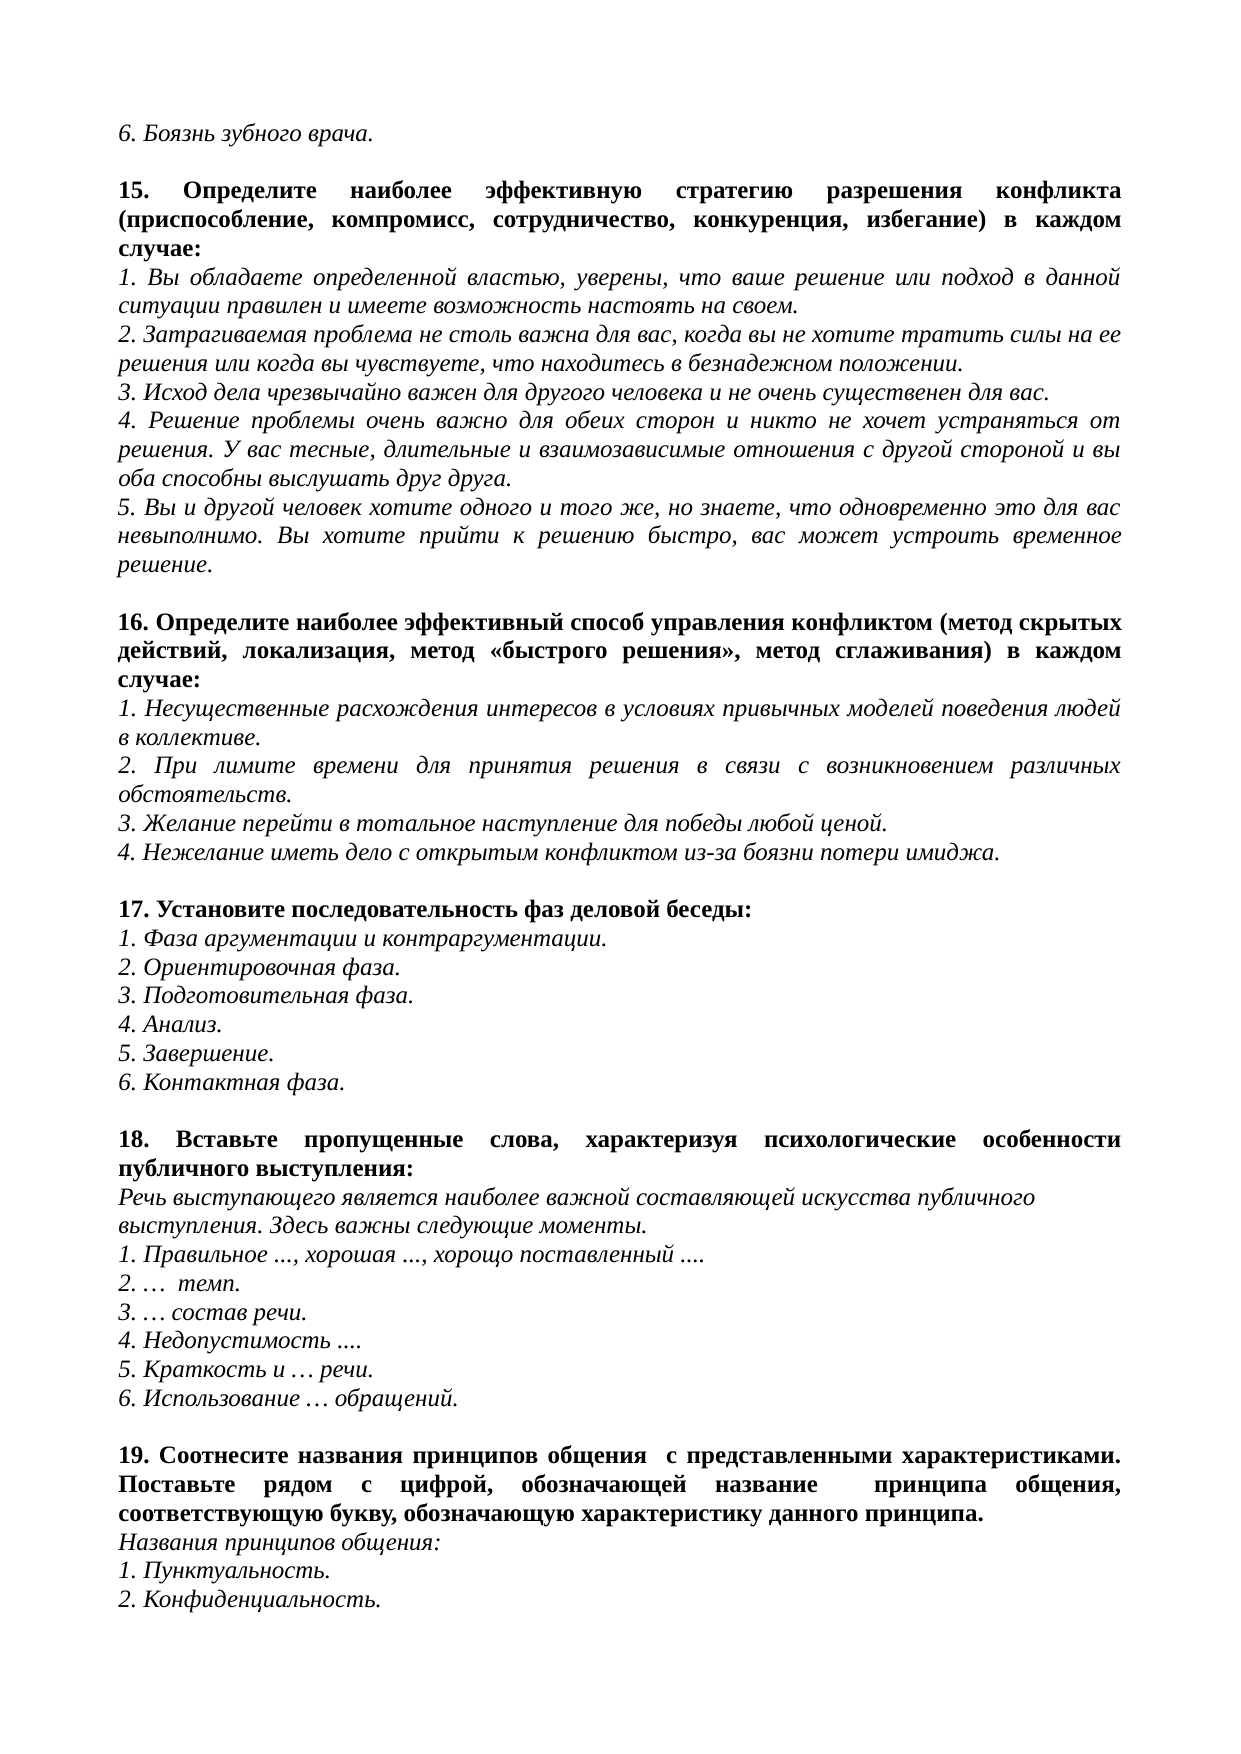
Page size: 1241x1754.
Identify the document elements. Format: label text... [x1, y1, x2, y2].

text 2. Конфиденциальность. [118, 1584, 1122, 1613]
text 2. … темп. [118, 1268, 1122, 1297]
text 2. При лимите времени для принятия решения в связи с возникновением различных обстоятельств. [118, 751, 1122, 808]
text 4. Нежелание иметь дело с открытым конфликтом из-за боязни потери имиджа. [117, 837, 1123, 866]
text 1. Несущественные расхождения интересов в условиях привычных моделей поведения людей в коллективе. [118, 693, 1122, 751]
text 3. Желание перейти в тотальное наступление для победы любой ценой. [118, 808, 1122, 837]
text 3. Подготовительная фаза. [118, 981, 1122, 1009]
text 1. Пунктуальность. [118, 1556, 1122, 1584]
text 19. Соотнесите названия принципов общения с представленными характеристиками. Поставьте рядом с цифрой, обозначающей название принципа общения, соответствующую букву, обозначающую характеристику данного принципа. [118, 1441, 1122, 1527]
text 2. Ориентировочная фаза. [118, 952, 1122, 981]
text 4. Недопустимость .... [118, 1326, 1122, 1354]
text 6. Использование … обращений. [118, 1383, 1122, 1412]
text Названия принципов общения: [118, 1527, 1122, 1556]
text 4. Анализ. [118, 1009, 1122, 1038]
text 2. Затрагиваемая проблема не столь важна для вас, когда вы не хотите тратить силы на ее решения или когда вы чувствуете, что находитесь в безнадежном положении. [118, 319, 1122, 377]
text 18. Вставьте пропущенные слова, характеризуя психологические особенности публичного выступления: [118, 1124, 1122, 1182]
text 4. Решение проблемы очень важно для обеих сторон и никто не хочет устраняться от решения. У вас тесные, длительные и взаимозависимые отношения с другой стороной и вы оба способны выслушать друг друга. [118, 406, 1122, 492]
text 6. Боязнь зубного врача. [118, 118, 1122, 147]
text 16. Определите наиболее эффективный способ управления конфликтом (метод скрытых действий, локализация, метод «быстрого решения», метод сглаживания) в каждом случае: [117, 607, 1123, 693]
text Речь выступающего является наиболее важной составляющей искусства публичного выступления. Здесь важны следующие моменты. [118, 1182, 1122, 1239]
text 5. Вы и другой человек хотите одного и того же, но знаете, что одновременно это для вас невыполнимо. Вы хотите прийти к решению быстро, вас может устроить временное решение. [117, 492, 1123, 578]
text 1. Вы обладаете определенной властью, уверены, что ваше решение или подход в данной ситуации правилен и имеете возможность настоять на своем. [118, 262, 1122, 319]
text 3. … состав речи. [118, 1297, 1122, 1326]
text 5. Краткость и … речи. [118, 1354, 1122, 1383]
text 15. Определите наиболее эффективную стратегию разрешения конфликта (приспособление, компромисс, сотрудничество, конкуренция, избегание) в каждом случае: [118, 176, 1122, 262]
text 1. Правильное ..., хорошая ..., хорощо поставленный .... [118, 1239, 1122, 1268]
text 5. Завершение. [118, 1038, 1122, 1067]
text 3. Исход дела чрезвычайно важен для другого человека и не очень существенен для вас. [118, 377, 1122, 406]
text 1. Фаза аргументации и контраргументации. [118, 923, 1122, 952]
text 6. Контактная фаза. [118, 1067, 1122, 1096]
text 17. Установите последовательность фаз деловой беседы: [118, 894, 1122, 923]
